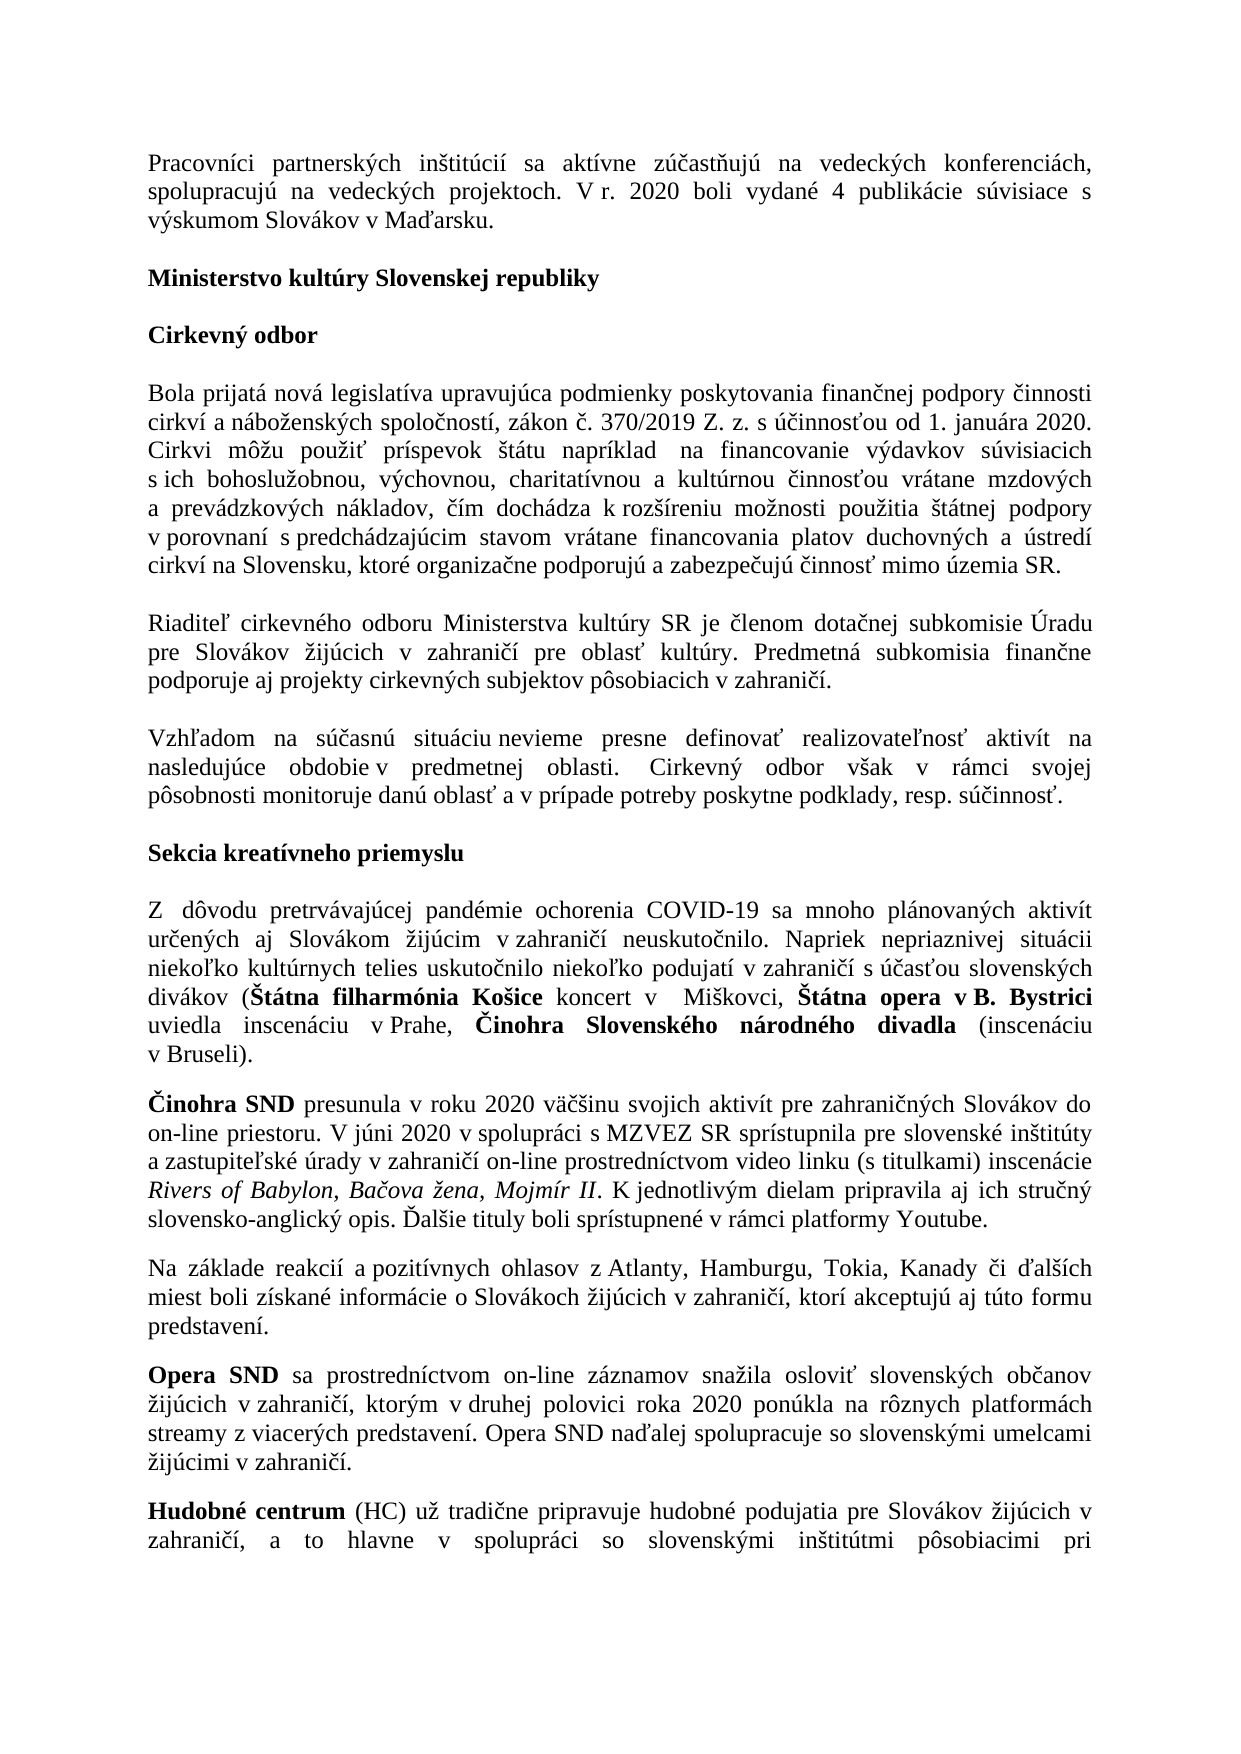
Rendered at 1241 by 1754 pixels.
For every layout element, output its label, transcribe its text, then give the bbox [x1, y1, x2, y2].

text Bola prijatá nová legislatíva upravujúca podmienky poskytovania finančnej podpory činnosti cirkví a náboženských spoločností, zákon č. 370/2019 Z. z. s účinnosťou od 1. januára 2020. Cirkvi môžu použiť príspevok štátu napríklad na financovanie výdavkov súvisiacich s ich bohoslužobnou, výchovnou, charitatívnou a kultúrnou činnosťou vrátane mzdových a prevádzkových nákladov, čím dochádza k rozšíreniu možnosti použitia štátnej podpory v porovnaní s predchádzajúcim stavom vrátane financovania platov duchovných a ústredí cirkví na Slovensku, ktoré organizačne podporujú a zabezpečujú činnosť mimo územia SR. [148, 349, 1093, 579]
text Na základe reakcií a pozitívnych ohlasov z Atlanty, Hamburgu, Tokia, Kanady či ďalších miest boli získané informácie o Slovákoch žijúcich v zahraničí, ktorí akceptujú aj túto formu predstavení. [148, 1253, 1093, 1340]
text Činohra SND presunula v roku 2020 väčšinu svojich aktivít pre zahraničných Slovákov do on-line priestoru. V júni 2020 v spolupráci s MZVEZ SR sprístupnila pre slovenské inštitúty a zastupiteľské úrady v zahraničí on-line prostredníctvom video linku (s titulkami) inscenácie Rivers of Babylon, Bačova žena, Mojmír II. K jednotlivým dielam pripravila aj ich stručný slovensko-anglický opis. Ďalšie tituly boli sprístupnené v rámci platformy Youtube. [148, 1089, 1093, 1233]
text Opera SND sa prostredníctvom on-line záznamov snažila osloviť slovenských občanov žijúcich v zahraničí, ktorým v druhej polovici roka 2020 ponúkla na rôznych platformách streamy z viacerých predstavení. Opera SND naďalej spolupracuje so slovenskými umelcami žijúcimi v zahraničí. [148, 1361, 1093, 1476]
text Riaditeľ cirkevného odboru Ministerstva kultúry SR je členom dotačnej subkomisie Úradu pre Slovákov žijúcich v zahraničí pre oblasť kultúry. Predmetná subkomisia finančne podporuje aj projekty cirkevných subjektov pôsobiacich v zahraničí. [148, 579, 1093, 694]
text Cirkevný odbor [148, 321, 1093, 349]
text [148, 1496, 1093, 1554]
text Vzhľadom na súčasnú situáciu nevieme presne definovať realizovateľnosť aktivít na nasledujúce obdobie v predmetnej oblasti. Cirkevný odbor však v rámci svojej pôsobnosti monitoruje danú oblasť a v prípade potreby poskytne podklady, resp. súčinnosť. [148, 723, 1093, 809]
text Sekcia kreatívneho priemyslu [148, 838, 1093, 867]
text Z dôvodu pretrvávajúcej pandémie ochorenia COVID-19 sa mnoho plánovaných aktivít určených aj Slovákom žijúcim v zahraničí neuskutočnilo. Napriek nepriaznivej situácii niekoľko kultúrnych telies uskutočnilo niekoľko podujatí v zahraničí s účasťou slovenských divákov (Štátna filharmónia Košice koncert v Miškovci, Štátna opera v B. Bystrici uviedla inscenáciu v Prahe, Činohra Slovenského národného divadla (inscenáciu v Bruseli). [148, 896, 1093, 1068]
text Ministerstvo kultúry Slovenskej republiky [148, 263, 1093, 292]
text Pracovníci partnerských inštitúcií sa aktívne zúčastňujú na vedeckých konferenciách, spolupracujú na vedeckých projektoch. V r. 2020 boli vydané 4 publikácie súvisiace s výskumom Slovákov v Maďarsku. [148, 148, 1093, 234]
